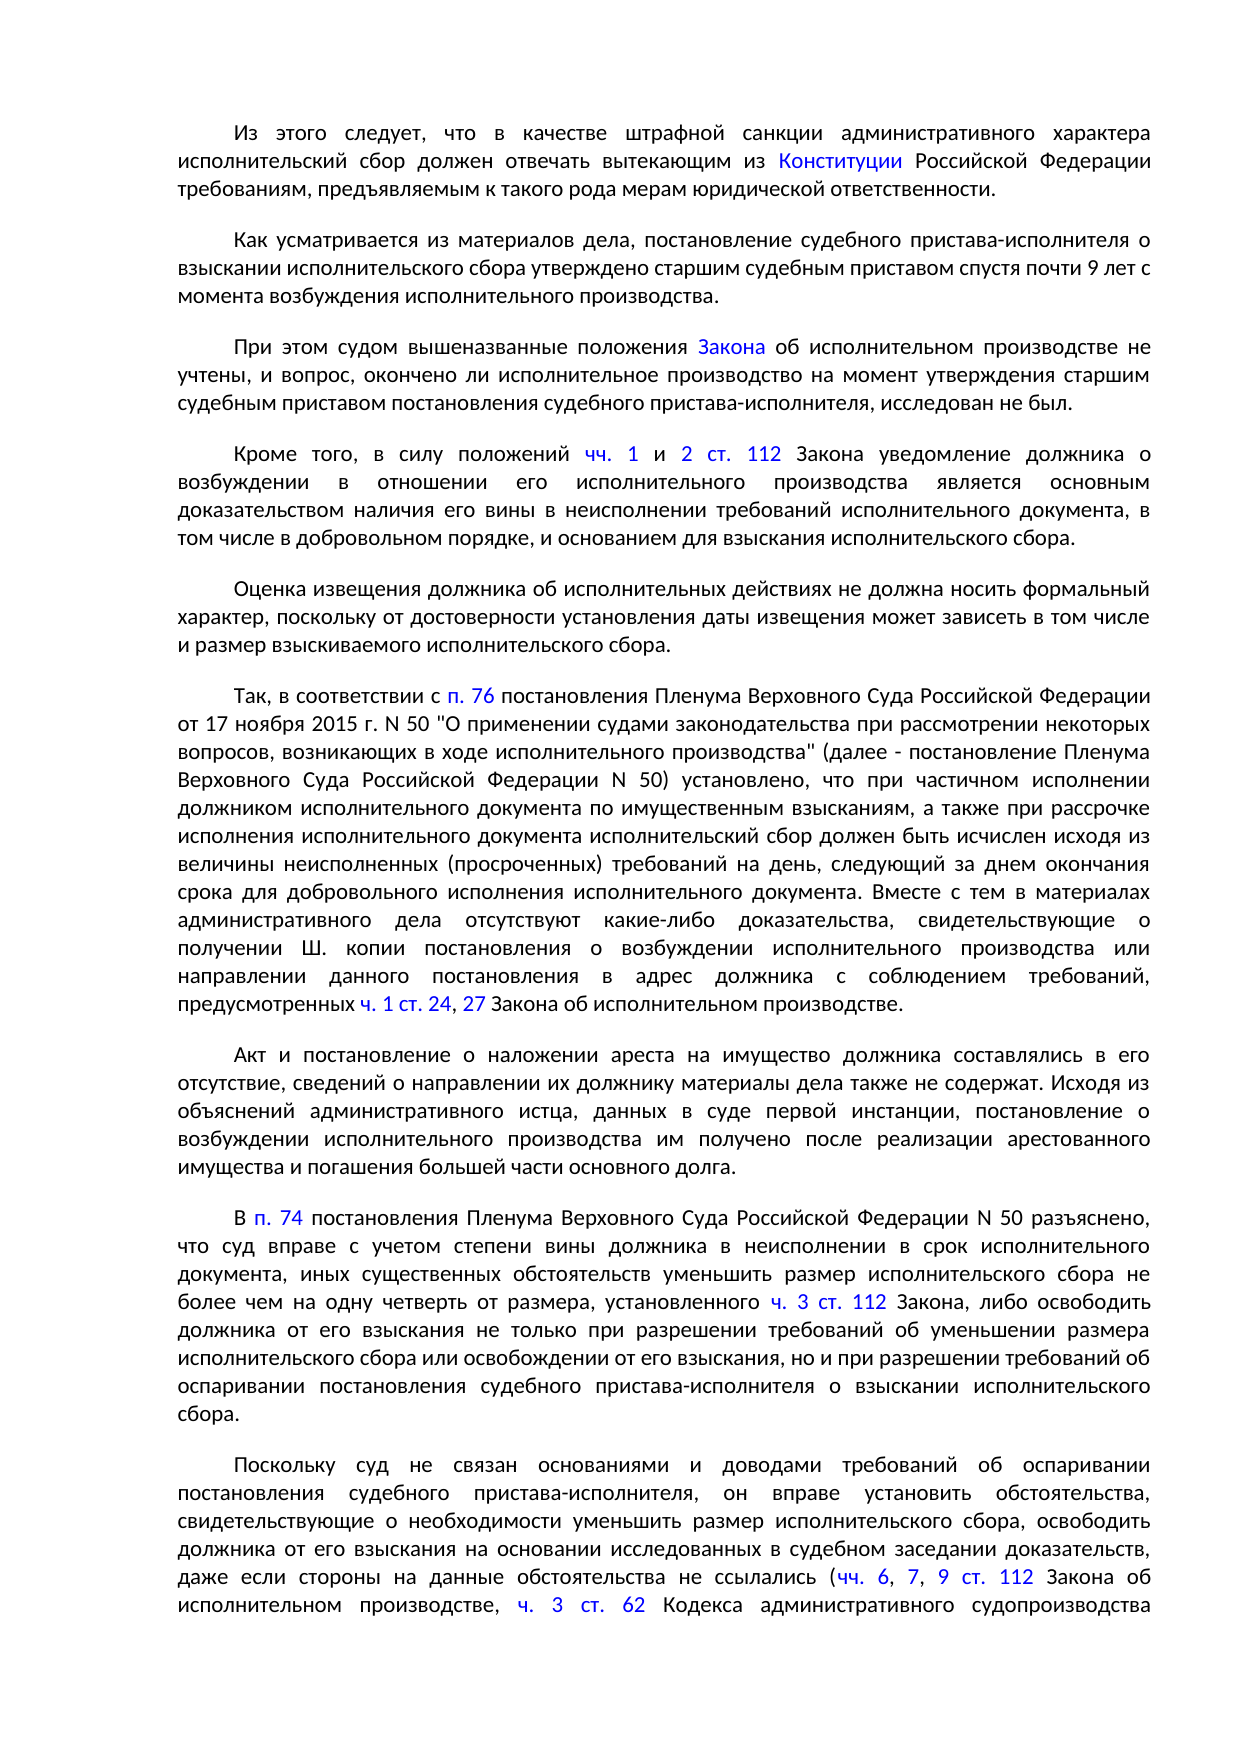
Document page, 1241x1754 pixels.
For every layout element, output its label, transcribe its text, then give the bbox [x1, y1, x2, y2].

text В п. 74 постановления Пленума Верховного Суда Российской Федерации N 50 разъяснено, что суд вправе с учетом степени вины должника в неисполнении в срок исполнительного документа, иных существенных обстоятельств уменьшить размер исполнительского сбора не более чем на одну четверть от размера, установленного ч. 3 ст. 112 Закона, либо освободить должника от его взыскания не только при разрешении требований об уменьшении размера исполнительского сбора или освобождении от его взыскания, но и при разрешении требований об оспаривании постановления судебного пристава-исполнителя о взыскании исполнительского сбора. [177, 1203, 1152, 1427]
text При этом судом вышеназванные положения Закона об исполнительном производстве не учтены, и вопрос, окончено ли исполнительное производство на момент утверждения старшим судебным приставом постановления судебного пристава-исполнителя, исследован не был. [177, 332, 1152, 416]
text Как усматривается из материалов дела, постановление судебного пристава-исполнителя о взыскании исполнительского сбора утверждено старшим судебным приставом спустя почти 9 лет с момента возбуждения исполнительного производства. [177, 225, 1152, 309]
text Кроме того, в силу положений чч. 1 и 2 ст. 112 Закона уведомление должника о возбуждении в отношении его исполнительного производства является основным доказательством наличия его вины в неисполнении требований исполнительного документа, в том числе в добровольном порядке, и основанием для взыскания исполнительского сбора. [177, 439, 1152, 551]
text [177, 1450, 1152, 1618]
text Акт и постановление о наложении ареста на имущество должника составлялись в его отсутствие, сведений о направлении их должнику материалы дела также не содержат. Исходя из объяснений административного истца, данных в суде первой инстанции, постановление о возбуждении исполнительного производства им получено после реализации арестованного имущества и погашения большей части основного долга. [177, 1040, 1152, 1180]
text Так, в соответствии с п. 76 постановления Пленума Верховного Суда Российской Федерации от 17 ноября 2015 г. N 50 "О применении судами законодательства при рассмотрении некоторых вопросов, возникающих в ходе исполнительного производства" (далее - постановление Пленума Верховного Суда Российской Федерации N 50) установлено, что при частичном исполнении должником исполнительного документа по имущественным взысканиям, а также при рассрочке исполнения исполнительного документа исполнительский сбор должен быть исчислен исходя из величины неисполненных (просроченных) требований на день, следующий за днем окончания срока для добровольного исполнения исполнительного документа. Вместе с тем в материалах административного дела отсутствуют какие-либо доказательства, свидетельствующие о получении Ш. копии постановления о возбуждении исполнительного производства или направлении данного постановления в адрес должника с соблюдением требований, предусмотренных ч. 1 ст. 24, 27 Закона об исполнительном производстве. [177, 681, 1152, 1017]
text Из этого следует, что в качестве штрафной санкции административного характера исполнительский сбор должен отвечать вытекающим из Конституции Российской Федерации требованиям, предъявляемым к такого рода мерам юридической ответственности. [177, 118, 1152, 202]
text Оценка извещения должника об исполнительных действиях не должна носить формальный характер, поскольку от достоверности установления даты извещения может зависеть в том числе и размер взыскиваемого исполнительского сбора. [177, 574, 1152, 658]
